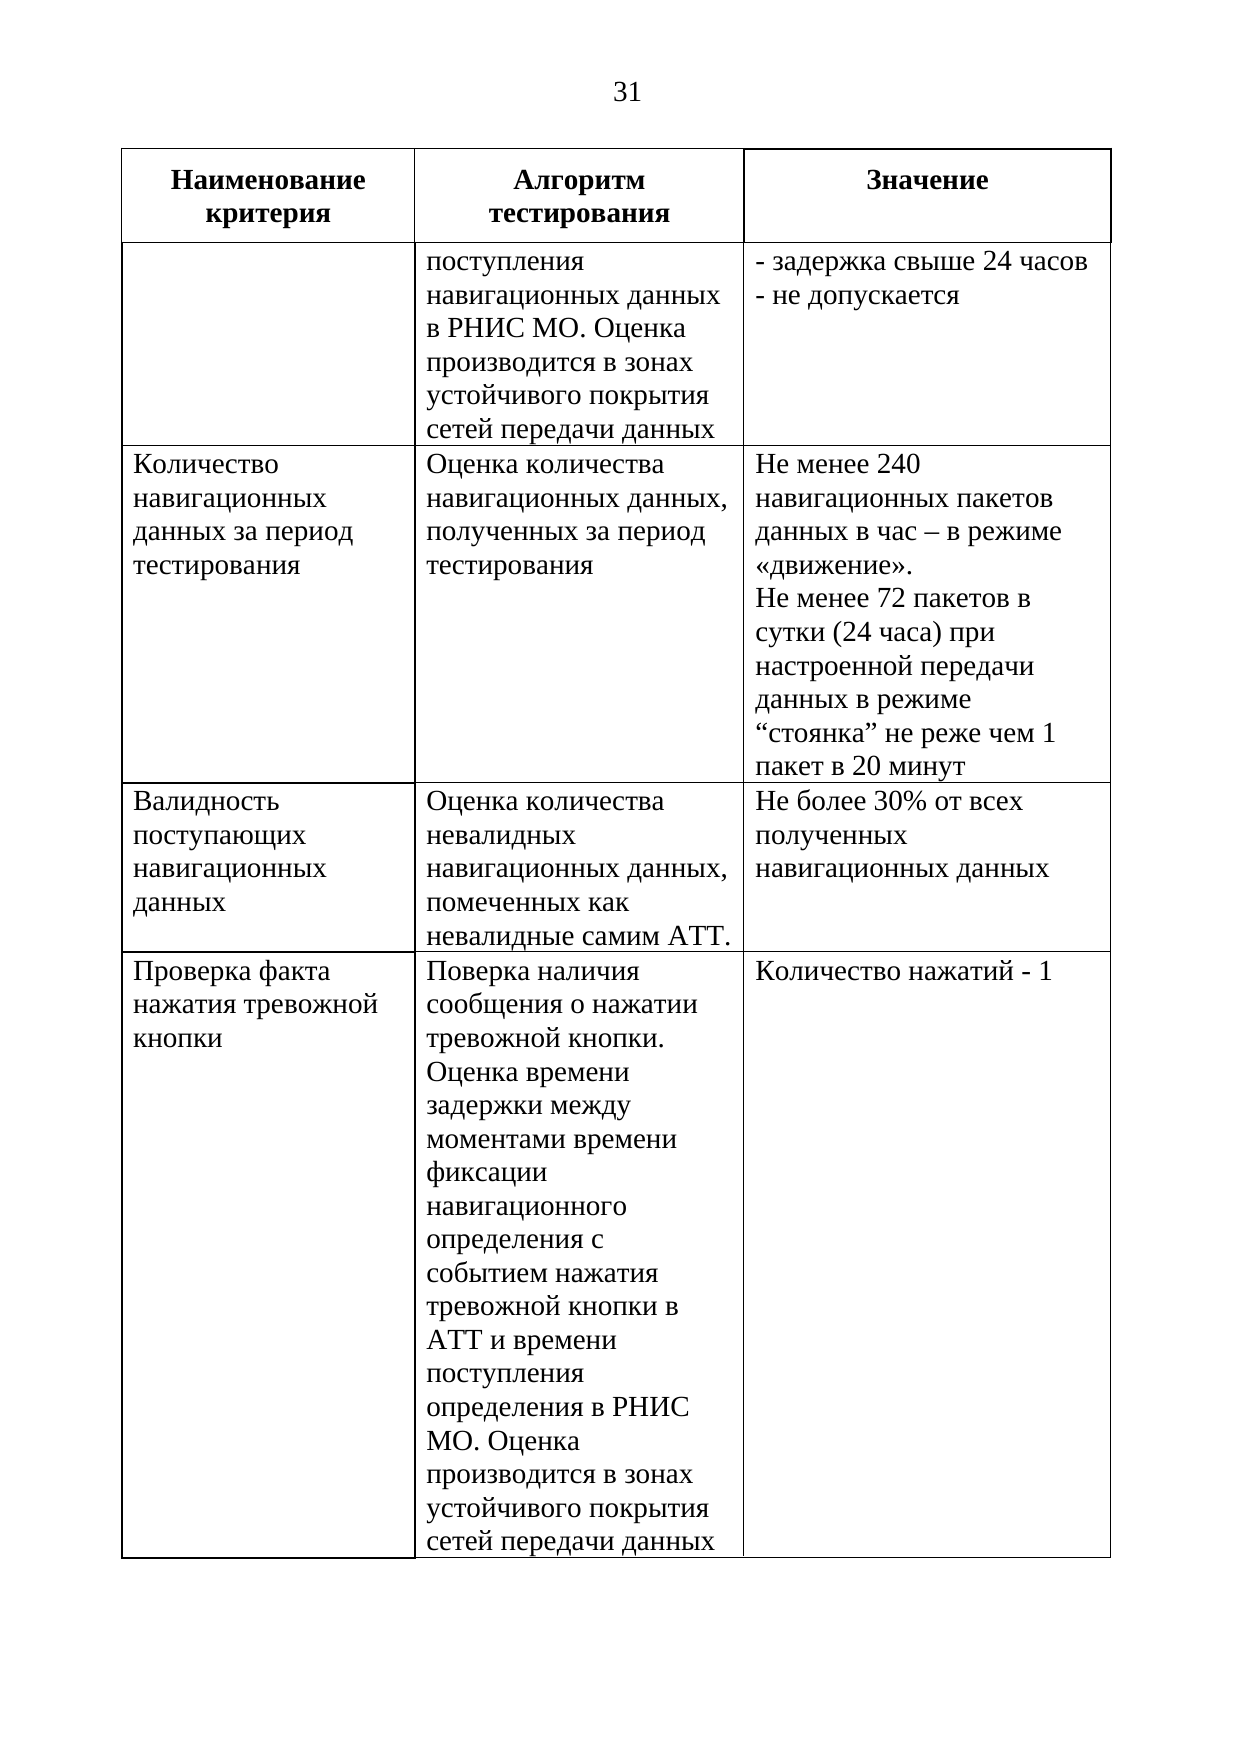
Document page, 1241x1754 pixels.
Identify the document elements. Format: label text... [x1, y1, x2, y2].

table_header Алгоритм тестирования [415, 149, 743, 242]
table_cell Количество навигационных данных за период тестирования [123, 446, 414, 782]
table_header Значение [745, 150, 1110, 242]
table_cell Поверка наличия сообщения о нажатии тревожной кнопки. Оценка времени задержки между моментами времени фиксации навигационного определения с событием нажатия тревожной кнопки в АТТ и времени поступления определения в РНИС МО. Оценка производится в зонах устойчивого покрытия сетей передачи данных [416, 952, 744, 1557]
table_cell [416, 243, 743, 444]
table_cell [744, 243, 1110, 444]
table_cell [123, 243, 414, 444]
table_cell Оценка количества навигационных данных, полученных за период тестирования [416, 446, 743, 782]
table_header Наименование критерия [122, 149, 414, 242]
table_cell Не более 30% от всех полученных навигационных данных [744, 783, 1110, 951]
table_cell Не менее 240 навигационных пакетов данных в час – в режиме «движение». Не менее 72 пакетов в сутки (24 часа) при настроенной передачи данных в режиме “стоянка” не реже чем 1 пакет в 20 минут [744, 446, 1110, 782]
table_cell Оценка количества невалидных навигационных данных, помеченных как невалидные самим АТТ. [416, 783, 743, 951]
table_cell Валидность поступающих навигационных данных [123, 784, 414, 951]
table_cell Количество нажатий - 1 [744, 952, 1110, 1557]
table_cell Проверка факта нажатия тревожной кнопки [123, 953, 414, 1557]
